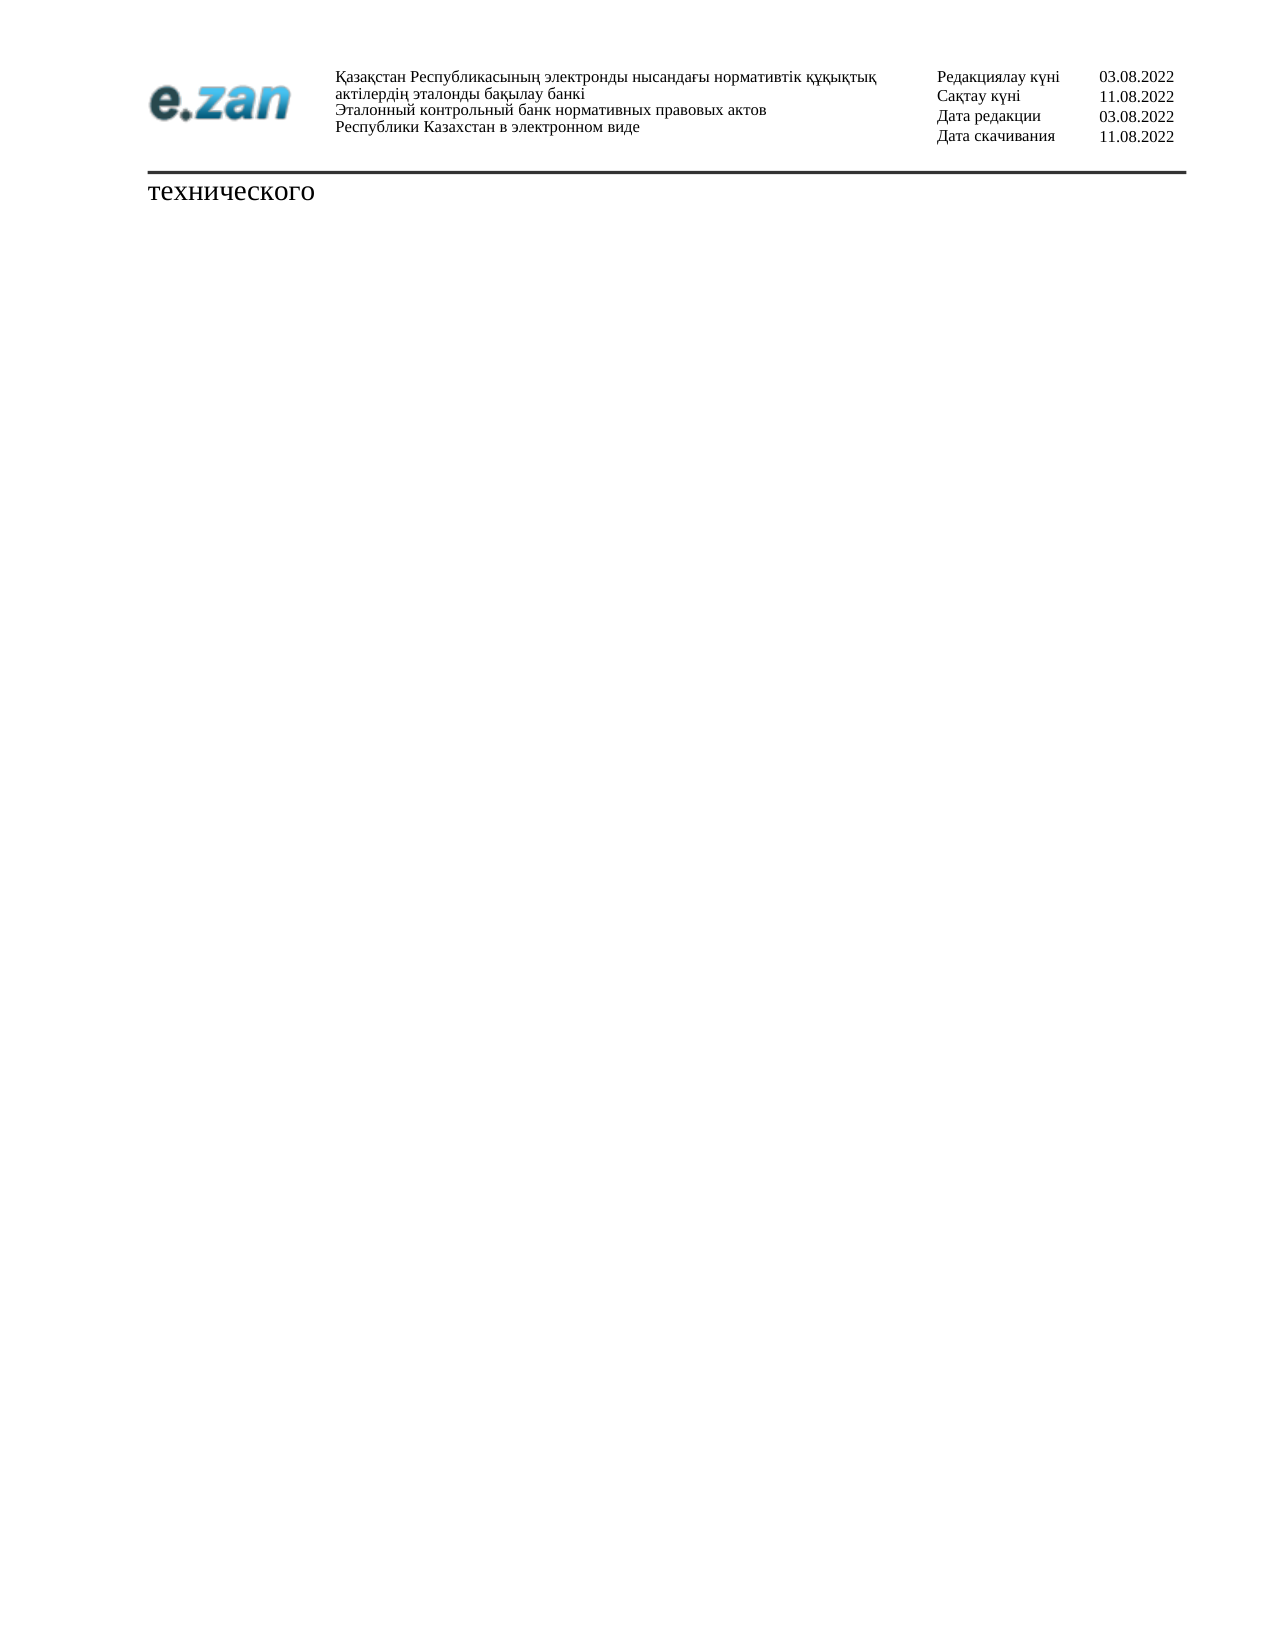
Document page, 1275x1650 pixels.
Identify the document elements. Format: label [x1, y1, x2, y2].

picture [147, 82, 292, 125]
list [148, 173, 1177, 206]
